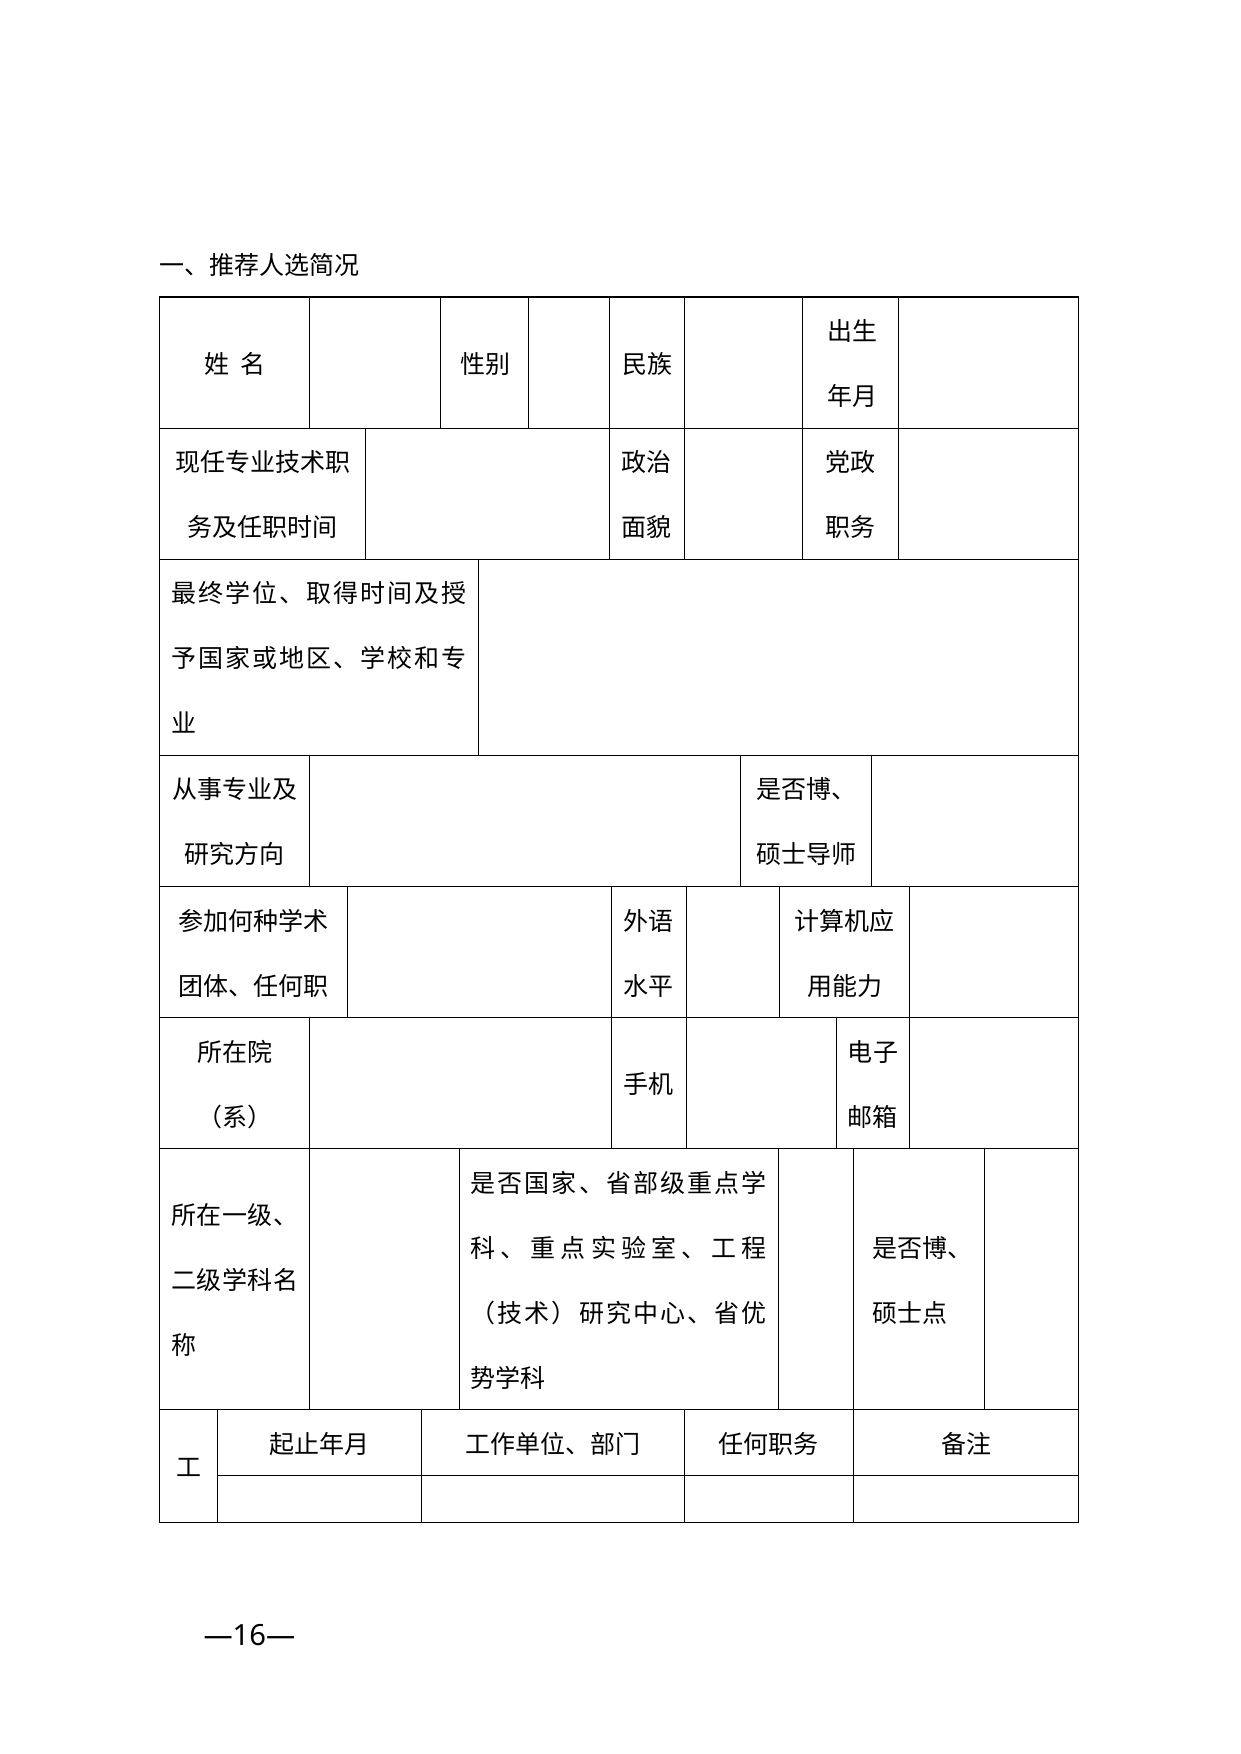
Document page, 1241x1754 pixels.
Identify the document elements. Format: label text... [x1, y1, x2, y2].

table_cell 所在院（系） [160, 1018, 309, 1148]
table_header [685, 298, 802, 427]
table_cell 是否国家、省部级重点学科、重点实验室、工程（技术）研究中心、省优势学科 [460, 1149, 778, 1409]
table_cell 备注 [854, 1410, 1078, 1475]
table_cell 最终学位、取得时间及授予国家或地区、学校和专业 [160, 560, 478, 754]
table_cell 起止年月 [218, 1410, 421, 1475]
table_cell 是否博、 硕士点 [854, 1149, 984, 1409]
table_cell [218, 1476, 421, 1522]
table_cell 任何职务 [685, 1410, 853, 1475]
table_cell [310, 1149, 459, 1409]
table_cell 是否博、硕士导师 [741, 756, 871, 886]
table_cell 外语 水平 [612, 887, 686, 1017]
table_cell [910, 1018, 1078, 1148]
table_cell 党政 职务 [803, 429, 898, 558]
table_header 民族 [610, 298, 684, 427]
table_cell [985, 1149, 1078, 1409]
table_cell 政治 面貌 [610, 429, 684, 558]
table_cell [779, 1149, 853, 1409]
table_cell [310, 1018, 611, 1148]
table_cell [854, 1476, 1078, 1522]
table_cell [348, 887, 611, 1017]
table_cell [685, 1476, 853, 1522]
table_cell [687, 887, 779, 1017]
table_cell 参加何种学术 团体、任何职 [160, 887, 347, 1017]
table_cell [366, 429, 609, 558]
table_header 性别 [441, 298, 528, 427]
table_cell [910, 887, 1078, 1017]
table_cell 工作简历 [160, 1410, 217, 1522]
table_cell 电子邮箱 [837, 1018, 909, 1148]
table_cell [685, 429, 802, 558]
table_header [310, 298, 440, 427]
table_cell [872, 756, 1078, 886]
table_cell 现任专业技术职务及任职时间 [160, 429, 365, 558]
text 一、推荐人选简况 [159, 231, 1081, 296]
table_cell [310, 756, 740, 886]
table_cell [422, 1476, 684, 1522]
table_cell 计算机应 用能力 [780, 887, 909, 1017]
table_cell [687, 1018, 836, 1148]
table_cell 工作单位、部门 [422, 1410, 684, 1475]
table_cell [899, 429, 1078, 558]
table_cell [479, 560, 1078, 754]
table_cell 手机 [612, 1018, 686, 1148]
table_header [899, 298, 1078, 427]
table_header 姓 名 [160, 298, 309, 427]
table_header [529, 298, 609, 427]
table_header 出生 年月 [803, 298, 898, 427]
table_cell 所在一级、二级学科名称 [160, 1149, 309, 1409]
table_cell 从事专业及 研究方向 [160, 756, 309, 886]
